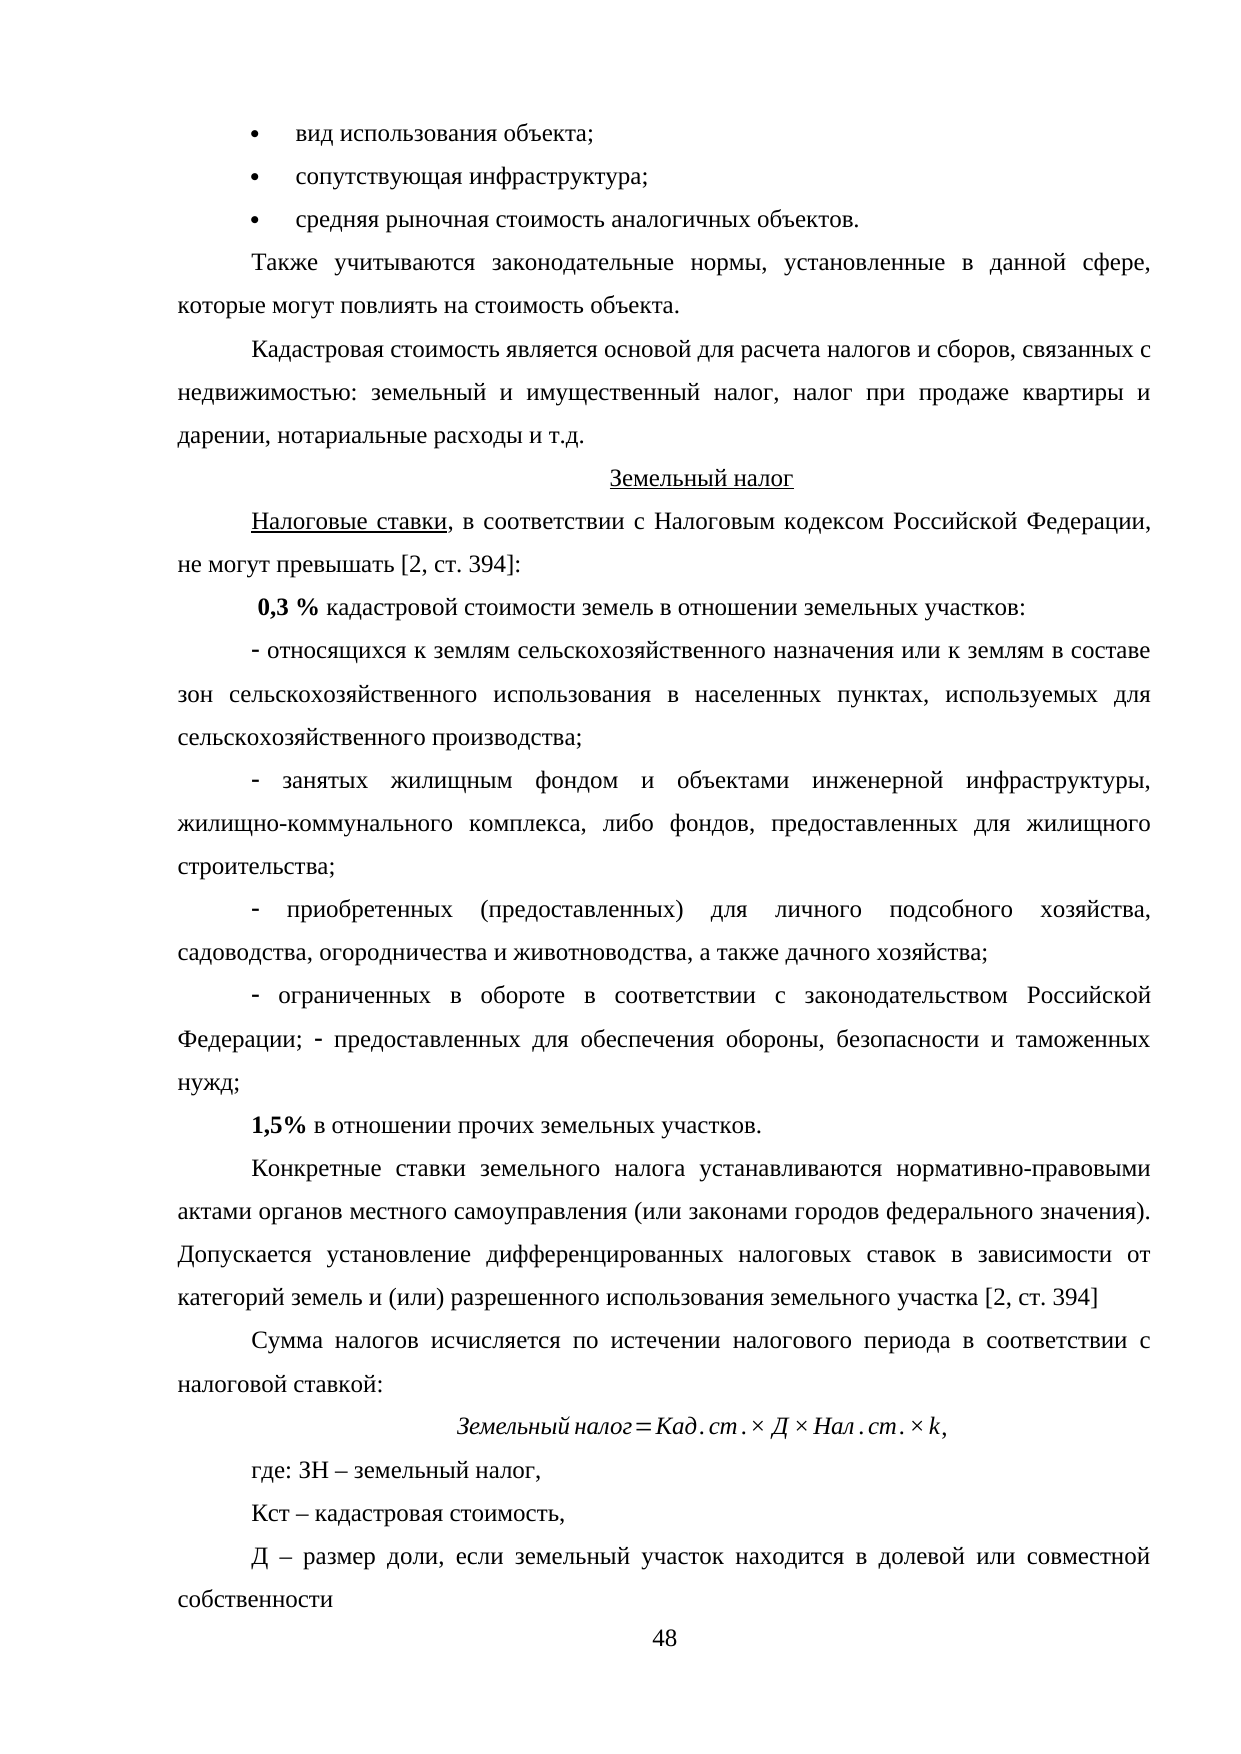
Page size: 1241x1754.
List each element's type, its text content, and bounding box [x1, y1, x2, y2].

text Сумма налогов исчисляется по истечении налогового периода в соответствии с налоговой ставкой: [177, 1326, 1152, 1397]
text относящихся к землям сельскохозяйственного назначения или к землям в составе зон сельскохозяйственного использования в населенных пунктах, используемых для сельскохозяйственного производства; [177, 636, 1152, 751]
text 1,5% в отношении прочих земельных участков. [177, 1110, 1152, 1139]
text где: ЗН – земельный налог, [177, 1455, 1152, 1484]
text занятых жилищным фондом и объектами инженерной инфраструктуры, жилищно-коммунального комплекса, либо фондов, предоставленных для жилищного строительства; [177, 765, 1152, 880]
list вид использования объекта; [251, 118, 1152, 147]
text Кст – кадастровая стоимость, [177, 1498, 1152, 1527]
text 0,3 % кадастровой стоимости земель в отношении земельных участков: [177, 592, 1152, 621]
list сопутствующая инфраструктура; [251, 161, 1152, 190]
text Д – размер доли, если земельный участок находится в долевой или совместной собственности [177, 1541, 1152, 1613]
text Земельный налог [177, 463, 1152, 492]
text Кадастровая стоимость является основой для расчета налогов и сборов, связанных с недвижимостью: земельный и имущественный налог, налог при продаже квартиры и дарении, нотариальные расходы и т.д. [177, 334, 1152, 449]
text приобретенных (предоставленных) для личного подсобного хозяйства, садоводства, огородничества и животноводства, а также дачного хозяйства; [177, 894, 1152, 966]
text ограниченных в обороте в соответствии с законодательством Российской Федерации; предоставленных для обеспечения обороны, безопасности и таможенных нужд; [177, 981, 1152, 1096]
text Налоговые ставки, в соответствии с Налоговым кодексом Российской Федерации, не могут превышать [2, ст. 394]: [177, 506, 1152, 578]
text Конкретные ставки земельного налога устанавливаются нормативно-правовыми актами органов местного самоуправления (или законами городов федерального значения). Допускается установление дифференцированных налоговых ставок в зависимости от категорий земель и (или) разрешенного использования земельного участка [2, ст. 394] [177, 1153, 1152, 1311]
text , [177, 1412, 1152, 1441]
list средняя рыночная стоимость аналогичных объектов. [251, 204, 1152, 233]
text Также учитываются законодательные нормы, установленные в данной сфере, которые могут повлиять на стоимость объекта. [177, 247, 1152, 319]
